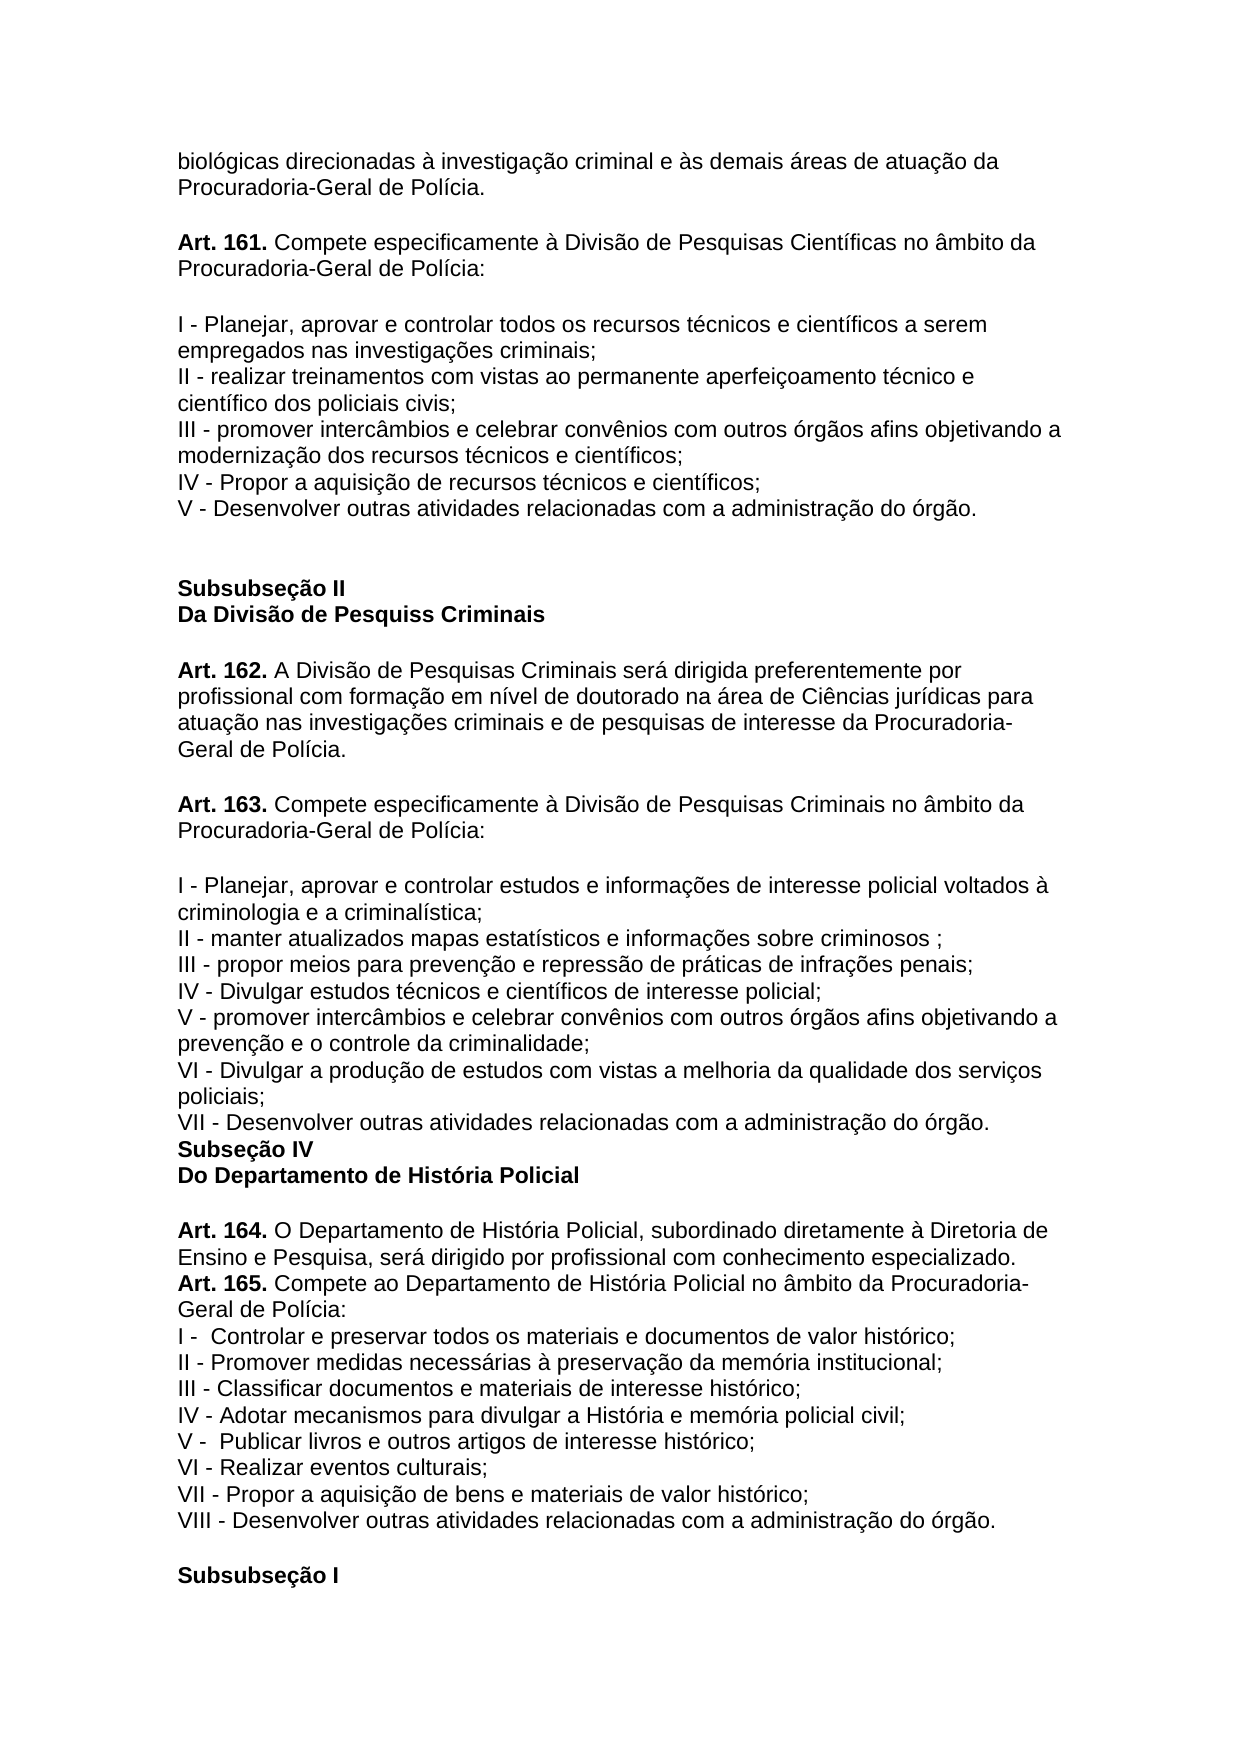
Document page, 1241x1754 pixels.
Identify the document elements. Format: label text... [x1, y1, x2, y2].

text III - propor meios para prevenção e repressão de práticas de infrações penais; [177, 951, 1063, 978]
text IV - Adotar mecanismos para divulgar a História e memória policial civil; [177, 1402, 1063, 1428]
text II - manter atualizados mapas estatísticos e informações sobre criminosos ; [177, 925, 1063, 951]
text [177, 148, 1063, 200]
text V - Desenvolver outras atividades relacionadas com a administração do órgão. [177, 495, 1063, 521]
text V - Publicar livros e outros artigos de interesse histórico; [177, 1428, 1063, 1454]
text Da Divisão de Pesquiss Criminais [177, 601, 1063, 628]
text Art. 164. O Departamento de História Policial, subordinado diretamente à Diretoria de Ensino e Pesquisa, será dirigido por profissional com conhecimento especializado. [177, 1217, 1063, 1270]
text III - Classificar documentos e materiais de interesse histórico; [177, 1375, 1063, 1402]
text Art. 165. Compete ao Departamento de História Policial no âmbito da Procuradoria-Geral de Polícia: [177, 1270, 1063, 1323]
text Do Departamento de História Policial [177, 1162, 1063, 1188]
text Subsubseção II [177, 575, 1063, 601]
text IV - Propor a aquisição de recursos técnicos e científicos; [177, 469, 1063, 495]
text VIII - Desenvolver outras atividades relacionadas com a administração do órgão. [177, 1507, 1063, 1533]
text VI - Divulgar a produção de estudos com vistas a melhoria da qualidade dos serviços policiais; [177, 1057, 1063, 1109]
text Art. 163. Compete especificamente à Divisão de Pesquisas Criminais no âmbito da Procuradoria-Geral de Polícia: [177, 791, 1063, 843]
text VII - Propor a aquisição de bens e materiais de valor histórico; [177, 1481, 1063, 1507]
text Art. 162. A Divisão de Pesquisas Criminais será dirigida preferentemente por profissional com formação em nível de doutorado na área de Ciências jurídicas para atuação nas investigações criminais e de pesquisas de interesse da Procuradoria-Geral de Polícia. [177, 657, 1063, 762]
text I - Planejar, aprovar e controlar estudos e informações de interesse policial voltados à criminologia e a criminalística; [177, 872, 1063, 925]
text II - Promover medidas necessárias à preservação da memória institucional; [177, 1349, 1063, 1375]
text III - promover intercâmbios e celebrar convênios com outros órgãos afins objetivando a modernização dos recursos técnicos e científicos; [177, 416, 1063, 469]
text I - Planejar, aprovar e controlar todos os recursos técnicos e científicos a serem empregados nas investigações criminais; [177, 311, 1063, 363]
text VI - Realizar eventos culturais; [177, 1454, 1063, 1481]
text VII - Desenvolver outras atividades relacionadas com a administração do órgão. [177, 1109, 1063, 1136]
text Subseção IV [177, 1136, 1063, 1162]
text Art. 161. Compete especificamente à Divisão de Pesquisas Científicas no âmbito da Procuradoria-Geral de Polícia: [177, 229, 1063, 282]
text Subsubseção I [177, 1562, 1063, 1588]
text IV - Divulgar estudos técnicos e científicos de interesse policial; [177, 978, 1063, 1004]
text I - Controlar e preservar todos os materiais e documentos de valor histórico; [177, 1323, 1063, 1349]
text V - promover intercâmbios e celebrar convênios com outros órgãos afins objetivando a prevenção e o controle da criminalidade; [177, 1004, 1063, 1057]
text II - realizar treinamentos com vistas ao permanente aperfeiçoamento técnico e científico dos policiais civis; [177, 363, 1063, 416]
